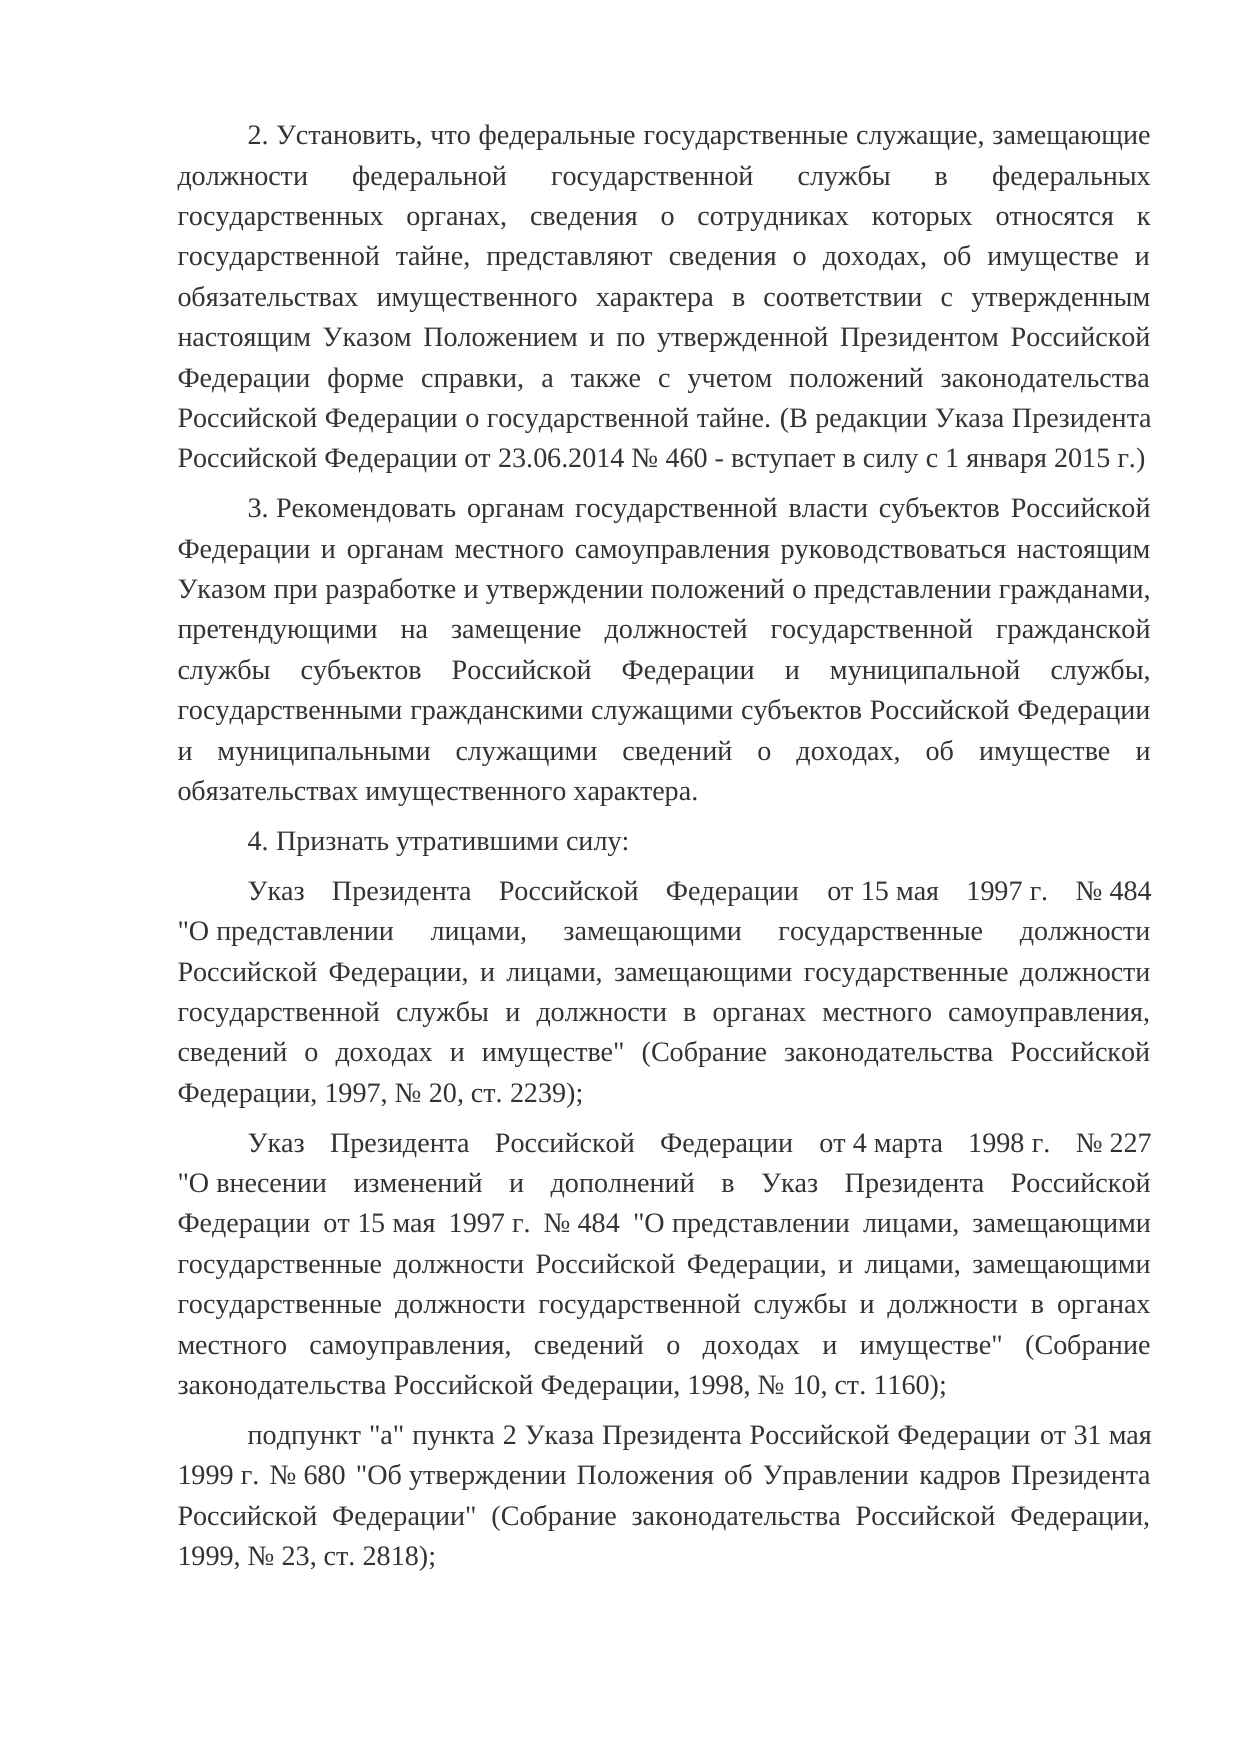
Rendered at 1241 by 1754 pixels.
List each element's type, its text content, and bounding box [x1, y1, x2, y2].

text Указ Президента Российской Федерации от 4 марта 1998 г. № 227 "О внесении изменений и дополнений в Указ Президента Российской Федерации от 15 мая 1997 г. № 484 "О представлении лицами, замещающими государственные должности Российской Федерации, и лицами, замещающими государственные должности государственной службы и должности в органах местного самоуправления, сведений о доходах и имуществе" (Собрание законодательства Российской Федерации, 1998, № 10, ст. 1160); [177, 1126, 1152, 1401]
text подпункт "а" пункта 2 Указа Президента Российской Федерации от 31 мая 1999 г. № 680 "Об утверждении Положения об Управлении кадров Президента Российской Федерации" (Собрание законодательства Российской Федерации, 1999, № 23, ст. 2818); [177, 1418, 1152, 1572]
text Указ Президента Российской Федерации от 15 мая 1997 г. № 484 "О представлении лицами, замещающими государственные должности Российской Федерации, и лицами, замещающими государственные должности государственной службы и должности в органах местного самоуправления, сведений о доходах и имуществе" (Собрание законодательства Российской Федерации, 1997, № 20, ст. 2239); [177, 874, 1152, 1108]
text 2. Установить, что федеральные государственные служащие, замещающие должности федеральной государственной службы в федеральных государственных органах, сведения о сотрудниках которых относятся к государственной тайне, представляют сведения о доходах, об имуществе и обязательствах имущественного характера в соответствии с утвержденным настоящим Указом Положением и по утвержденной Президентом Российской Федерации форме справки, а также с учетом положений законодательства Российской Федерации о государственной тайне. (В редакции Указа Президента Российской Федерации от 23.06.2014 № 460 - вступает в силу с 1 января 2015 г.) [177, 118, 1152, 474]
text 4. Признать утратившими силу: [177, 824, 1152, 856]
text 3. Рекомендовать органам государственной власти субъектов Российской Федерации и органам местного самоуправления руководствоваться настоящим Указом при разработке и утверждении положений о представлении гражданами, претендующими на замещение должностей государственной гражданской службы субъектов Российской Федерации и муниципальной службы, государственными гражданскими служащими субъектов Российской Федерации и муниципальными служащими сведений о доходах, об имуществе и обязательствах имущественного характера. [177, 491, 1152, 807]
